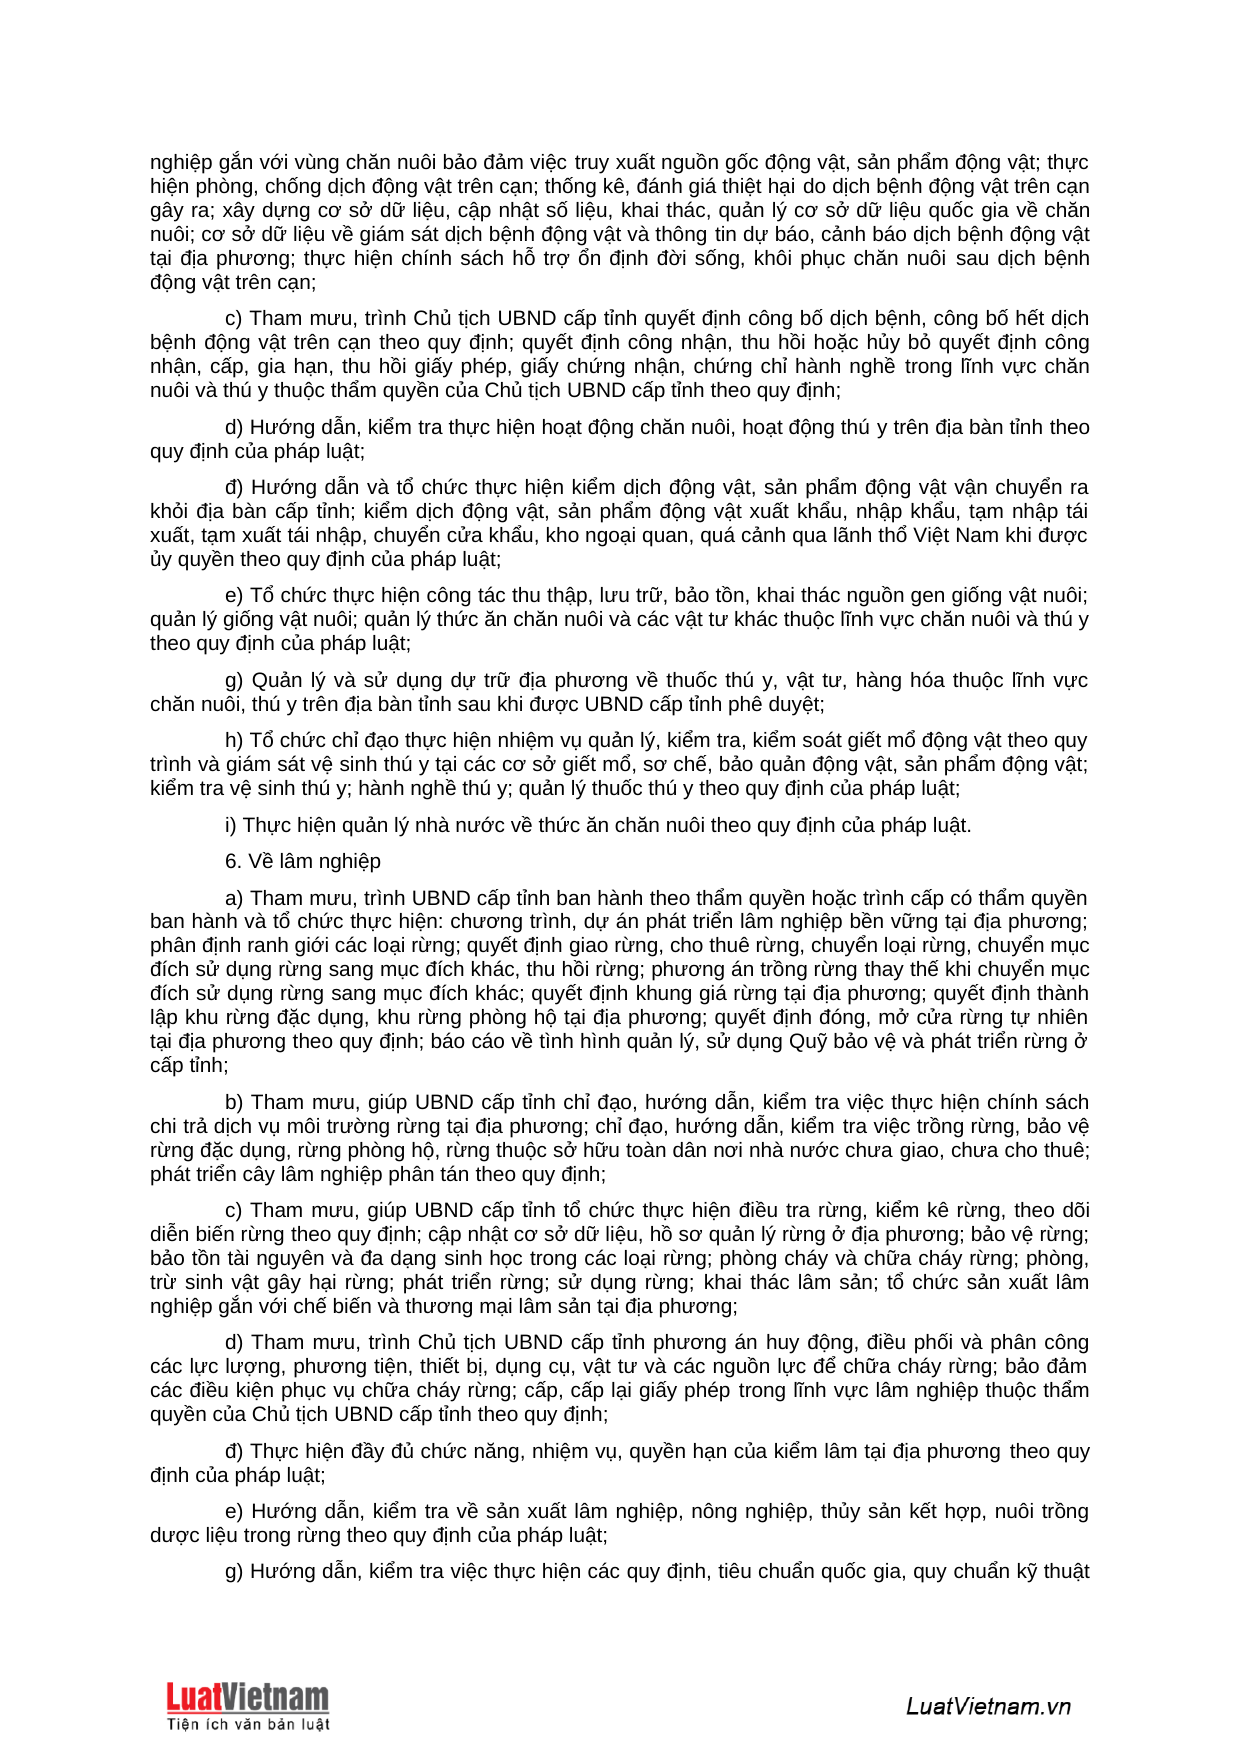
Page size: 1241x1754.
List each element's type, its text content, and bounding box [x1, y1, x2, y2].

picture [150, 1659, 1090, 1754]
text c) Tham mưu, giúp UBND cấp tỉnh tổ chức thực hiện điều tra rừng, kiểm kê rừng, theo dõi diễn biến rừng theo quy định; cập nhật cơ sở dữ liệu, hồ sơ quản lý rừng ở địa phương; bảo vệ rừng; bảo tồn tài nguyên và đa dạng sinh học trong các loại rừng; phòng cháy và chữa cháy rừng; phòng, trừ sinh vật gây hại rừng; phát triển rừng; sử dụng rừng; khai thác lâm sản; tổ chức sản xuất lâm nghiệp gắn với chế biến và thương mại lâm sản tại địa phương; [150, 1198, 1090, 1318]
text e) Tổ chức thực hiện công tác thu thập, lưu trữ, bảo tồn, khai thác nguồn gen giống vật nuôi; quản lý giống vật nuôi; quản lý thức ăn chăn nuôi và các vật tư khác thuộc lĩnh vực chăn nuôi và thú y theo quy định của pháp luật; [150, 583, 1090, 655]
text i) Thực hiện quản lý nhà nước về thức ăn chăn nuôi theo quy định của pháp luật. [150, 812, 1090, 836]
text h) Tổ chức chỉ đạo thực hiện nhiệm vụ quản lý, kiểm tra, kiểm soát giết mổ động vật theo quy trình và giám sát vệ sinh thú y tại các cơ sở giết mổ, sơ chế, bảo quản động vật, sản phẩm động vật; kiểm tra vệ sinh thú y; hành nghề thú y; quản lý thuốc thú y theo quy định của pháp luật; [150, 728, 1090, 800]
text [150, 150, 1090, 294]
text đ) Hướng dẫn và tổ chức thực hiện kiểm dịch động vật, sản phẩm động vật vận chuyển ra khỏi địa bàn cấp tỉnh; kiểm dịch động vật, sản phẩm động vật xuất khẩu, nhập khẩu, tạm nhập tái xuất, tạm xuất tái nhập, chuyển cửa khẩu, kho ngoại quan, quá cảnh qua lãnh thổ Việt Nam khi được ủy quyền theo quy định của pháp luật; [150, 475, 1090, 571]
text e) Hướng dẫn, kiểm tra về sản xuất lâm nghiệp, nông nghiệp, thủy sản kết hợp, nuôi trồng dược liệu trong rừng theo quy định của pháp luật; [150, 1499, 1090, 1547]
text d) Hướng dẫn, kiểm tra thực hiện hoạt động chăn nuôi, hoạt động thú y trên địa bàn tỉnh theo quy định của pháp luật; [150, 414, 1090, 462]
text g) Quản lý và sử dụng dự trữ địa phương về thuốc thú y, vật tư, hàng hóa thuộc lĩnh vực chăn nuôi, thú y trên địa bàn tỉnh sau khi được UBND cấp tỉnh phê duyệt; [150, 668, 1090, 716]
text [150, 1559, 1090, 1583]
text a) Tham mưu, trình UBND cấp tỉnh ban hành theo thẩm quyền hoặc trình cấp có thẩm quyền ban hành và tổ chức thực hiện: chương trình, dự án phát triển lâm nghiệp bền vững tại địa phương; phân định ranh giới các loại rừng; quyết định giao rừng, cho thuê rừng, chuyển loại rừng, chuyển mục đích sử dụng rừng sang mục đích khác, thu hồi rừng; phương án trồng rừng thay thế khi chuyển mục đích sử dụng rừng sang mục đích khác; quyết định khung giá rừng tại địa phương; quyết định thành lập khu rừng đặc dụng, khu rừng phòng hộ tại địa phương; quyết định đóng, mở cửa rừng tự nhiên tại địa phương theo quy định; báo cáo về tình hình quản lý, sử dụng Quỹ bảo vệ và phát triển rừng ở cấp tỉnh; [150, 885, 1090, 1077]
text d) Tham mưu, trình Chủ tịch UBND cấp tỉnh phương án huy động, điều phối và phân công các lực lượng, phương tiện, thiết bị, dụng cụ, vật tư và các nguồn lực để chữa cháy rừng; bảo đảm các điều kiện phục vụ chữa cháy rừng; cấp, cấp lại giấy phép trong lĩnh vực lâm nghiệp thuộc thẩm quyền của Chủ tịch UBND cấp tỉnh theo quy định; [150, 1330, 1090, 1426]
text 6. Về lâm nghiệp [150, 849, 1090, 873]
text b) Tham mưu, giúp UBND cấp tỉnh chỉ đạo, hướng dẫn, kiểm tra việc thực hiện chính sách chi trả dịch vụ môi trường rừng tại địa phương; chỉ đạo, hướng dẫn, kiểm tra việc trồng rừng, bảo vệ rừng đặc dụng, rừng phòng hộ, rừng thuộc sở hữu toàn dân nơi nhà nước chưa giao, chưa cho thuê; phát triển cây lâm nghiệp phân tán theo quy định; [150, 1089, 1090, 1185]
text đ) Thực hiện đầy đủ chức năng, nhiệm vụ, quyền hạn của kiểm lâm tại địa phương theo quy định của pháp luật; [150, 1438, 1090, 1486]
text c) Tham mưu, trình Chủ tịch UBND cấp tỉnh quyết định công bố dịch bệnh, công bố hết dịch bệnh động vật trên cạn theo quy định; quyết định công nhận, thu hồi hoặc hủy bỏ quyết định công nhận, cấp, gia hạn, thu hồi giấy phép, giấy chứng nhận, chứng chỉ hành nghề trong lĩnh vực chăn nuôi và thú y thuộc thẩm quyền của Chủ tịch UBND cấp tỉnh theo quy định; [150, 306, 1090, 402]
